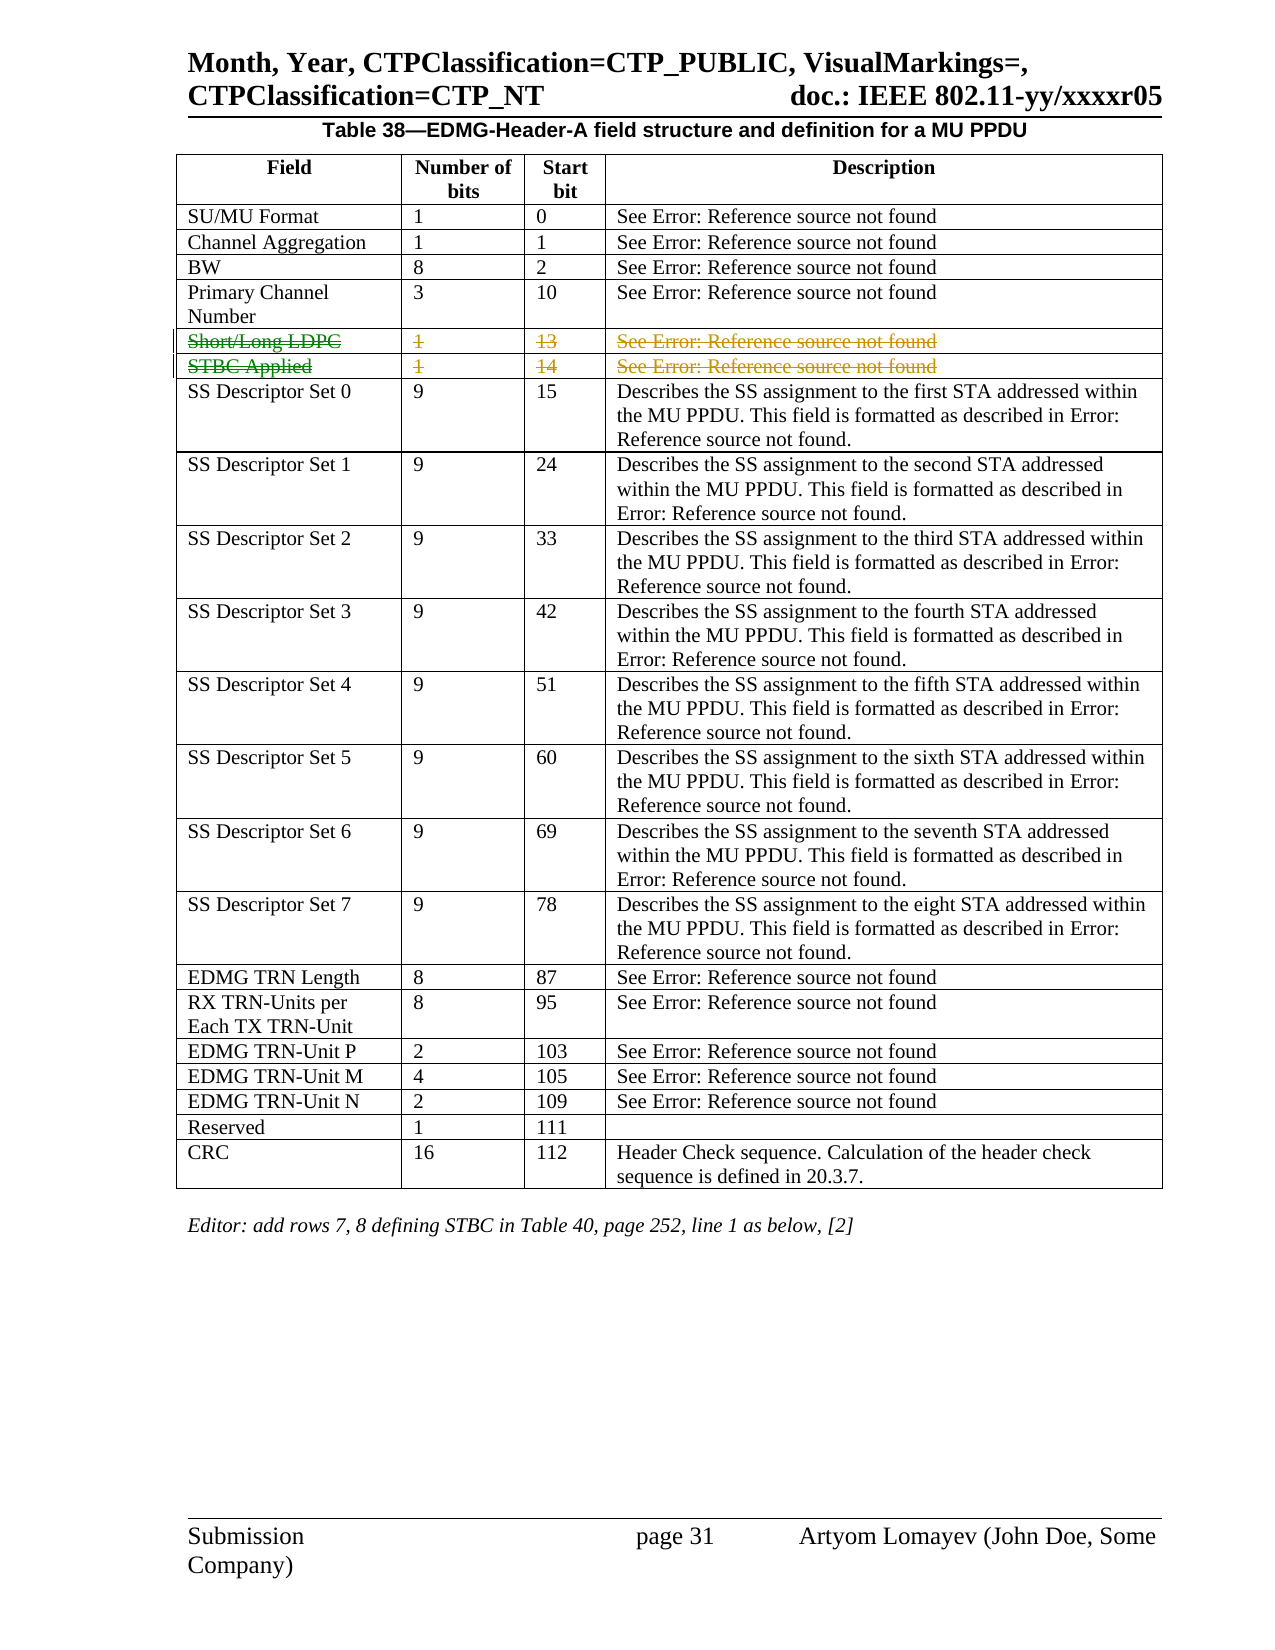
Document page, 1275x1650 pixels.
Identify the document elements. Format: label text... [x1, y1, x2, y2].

table_cell 51 [525, 672, 605, 744]
table_cell 78 [525, 892, 605, 964]
table_cell 4 [402, 1064, 524, 1088]
table_cell 9 [402, 892, 524, 964]
table_cell [177, 329, 401, 353]
table_cell 87 [525, 965, 605, 989]
table_cell 9 [402, 672, 524, 744]
table_cell 1 [402, 230, 524, 254]
table_cell 95 [525, 990, 605, 1038]
table_cell 24 [525, 453, 605, 524]
table_cell 105 [525, 1064, 605, 1088]
table_cell 3 [402, 280, 524, 328]
table_cell [606, 1115, 1162, 1139]
table_cell 112 [525, 1140, 605, 1188]
table_cell 9 [402, 379, 524, 451]
text Editor: add rows 7, 8 defining STBC in Table 40, page 252, line 1 as below, [2] [187, 1213, 1162, 1237]
table_cell SS Descriptor Set 5 [177, 745, 401, 817]
table_cell 1 [525, 230, 605, 254]
table_cell SS Descriptor Set 3 [177, 599, 401, 671]
table_cell 8 [402, 255, 524, 279]
table_cell EDMG TRN Length [177, 965, 401, 989]
table_cell 16 [402, 1140, 524, 1188]
table_cell SS Descriptor Set 2 [177, 526, 401, 598]
table_header Start bit [525, 155, 605, 203]
table_cell [177, 354, 401, 378]
table_cell [525, 329, 605, 353]
table_cell 15 [525, 379, 605, 451]
table_cell EDMG TRN-Unit M [177, 1064, 401, 1088]
table_cell 1 [402, 205, 524, 228]
table_cell Reserved [177, 1115, 401, 1139]
table_cell 10 [525, 280, 605, 328]
table_cell 9 [402, 599, 524, 671]
table_cell SS Descriptor Set 6 [177, 819, 401, 891]
table_cell 2 [402, 1039, 524, 1063]
table_cell 0 [525, 205, 605, 228]
table_cell 2 [525, 255, 605, 279]
table_header Field [177, 155, 401, 203]
table_cell 8 [402, 965, 524, 989]
table_cell EDMG TRN-Unit P [177, 1039, 401, 1063]
list Table 38—EDMG-Header-A field structure and definition for a MU PPDU [187, 118, 1162, 142]
table_cell [606, 354, 1162, 378]
table_cell Primary Channel Number [177, 280, 401, 328]
table_cell 109 [525, 1090, 605, 1113]
table_cell 42 [525, 599, 605, 671]
table_cell [402, 354, 524, 378]
table_cell 9 [402, 819, 524, 891]
table_cell 69 [525, 819, 605, 891]
table_cell 9 [402, 745, 524, 817]
table_cell Channel Aggregation [177, 230, 401, 254]
table_cell 33 [525, 526, 605, 598]
table_cell RX TRN-Units per Each TX TRN-Unit [177, 990, 401, 1038]
table_cell SS Descriptor Set 7 [177, 892, 401, 964]
table_header Number of bits [402, 155, 524, 203]
table_cell CRC [177, 1140, 401, 1188]
table_cell EDMG TRN-Unit N [177, 1090, 401, 1113]
table_cell SS Descriptor Set 1 [177, 453, 401, 524]
table_cell [402, 329, 524, 353]
table_cell 8 [402, 990, 524, 1038]
table_cell 9 [402, 526, 524, 598]
table_cell Header Check sequence. Calculation of the header check sequence is defined in 20.3.7. [606, 1140, 1162, 1188]
table_cell SS Descriptor Set 0 [177, 379, 401, 451]
table_header Description [606, 155, 1162, 203]
table_cell SU/MU Format [177, 205, 401, 228]
table_cell [525, 354, 605, 378]
table_cell BW [177, 255, 401, 279]
table_cell 1 [402, 1115, 524, 1139]
table_cell 2 [402, 1090, 524, 1113]
table_cell 111 [525, 1115, 605, 1139]
table_cell [606, 329, 1162, 353]
table_cell SS Descriptor Set 4 [177, 672, 401, 744]
table_cell 9 [402, 453, 524, 524]
table_cell 60 [525, 745, 605, 817]
table_cell 103 [525, 1039, 605, 1063]
